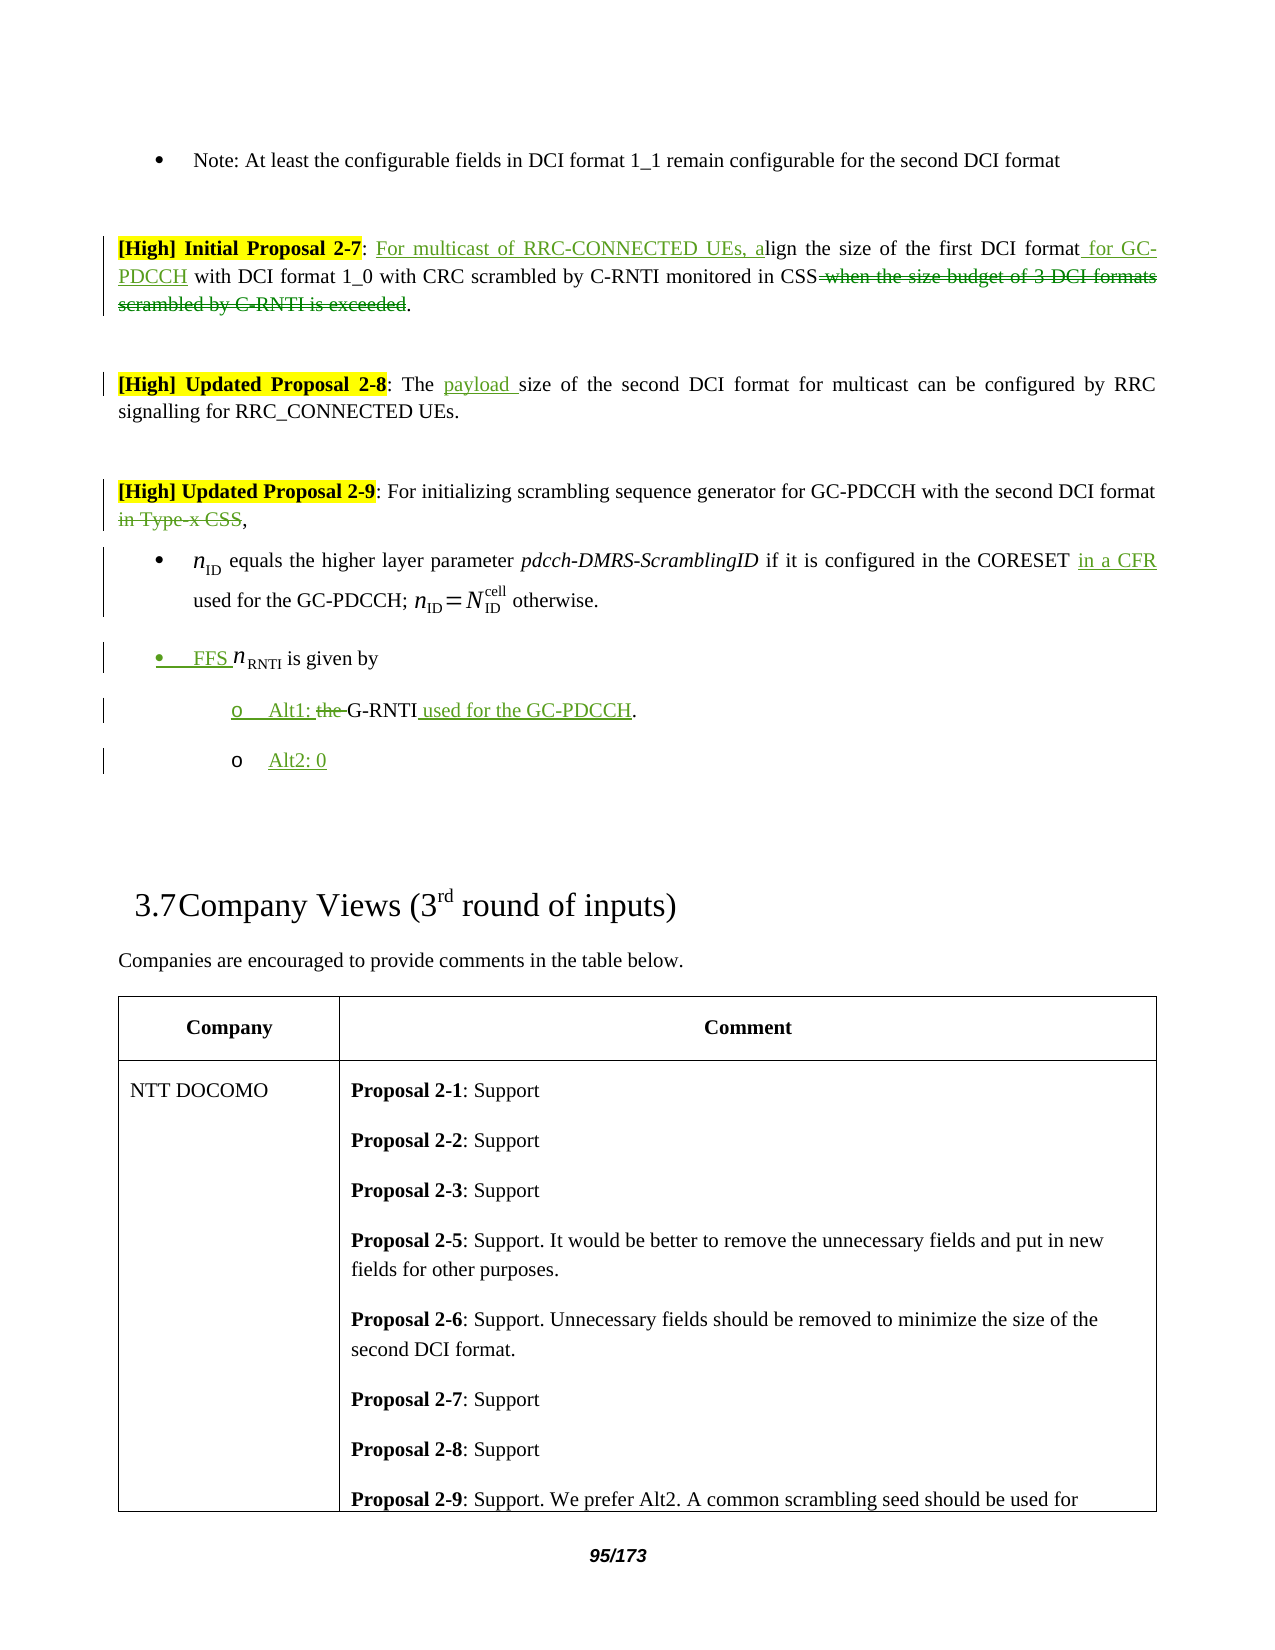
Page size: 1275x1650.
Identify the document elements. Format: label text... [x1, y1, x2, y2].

table_cell NTT DOCOMO [119, 1061, 339, 1511]
table_header Comment [340, 997, 1156, 1059]
subtitle Company Views (3rd round of inputs) [134, 885, 1157, 923]
list is given by [156, 642, 1157, 673]
text [High] Initial Proposal 2-7: lign the size of the first DCI format with DCI format 1_0 with CRC scrambled by C-RNTI monitored in CSS. [118, 236, 1157, 316]
text [High] Updated Proposal 2-8: The size of the second DCI format for multicast can be configured by RRC signalling for RRC_CONNECTED UEs. [118, 372, 1157, 423]
text [High] Updated Proposal 2-9: For initializing scrambling sequence generator for GC-PDCCH with the second DCI format, [118, 479, 1157, 531]
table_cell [340, 1061, 1156, 1511]
list equals the higher layer parameter pdcch-DMRS-ScramblingID if it is configured in the CORESET used for the GC-PDCCH; otherwise. [156, 547, 1157, 617]
table_header Company [119, 997, 339, 1059]
text Companies are encouraged to provide comments in the table below. [118, 948, 1157, 972]
list Note: At least the configurable fields in DCI format 1_1 remain configurable for the second DCI format [156, 148, 1157, 172]
list G-RNTI. [231, 697, 1157, 723]
